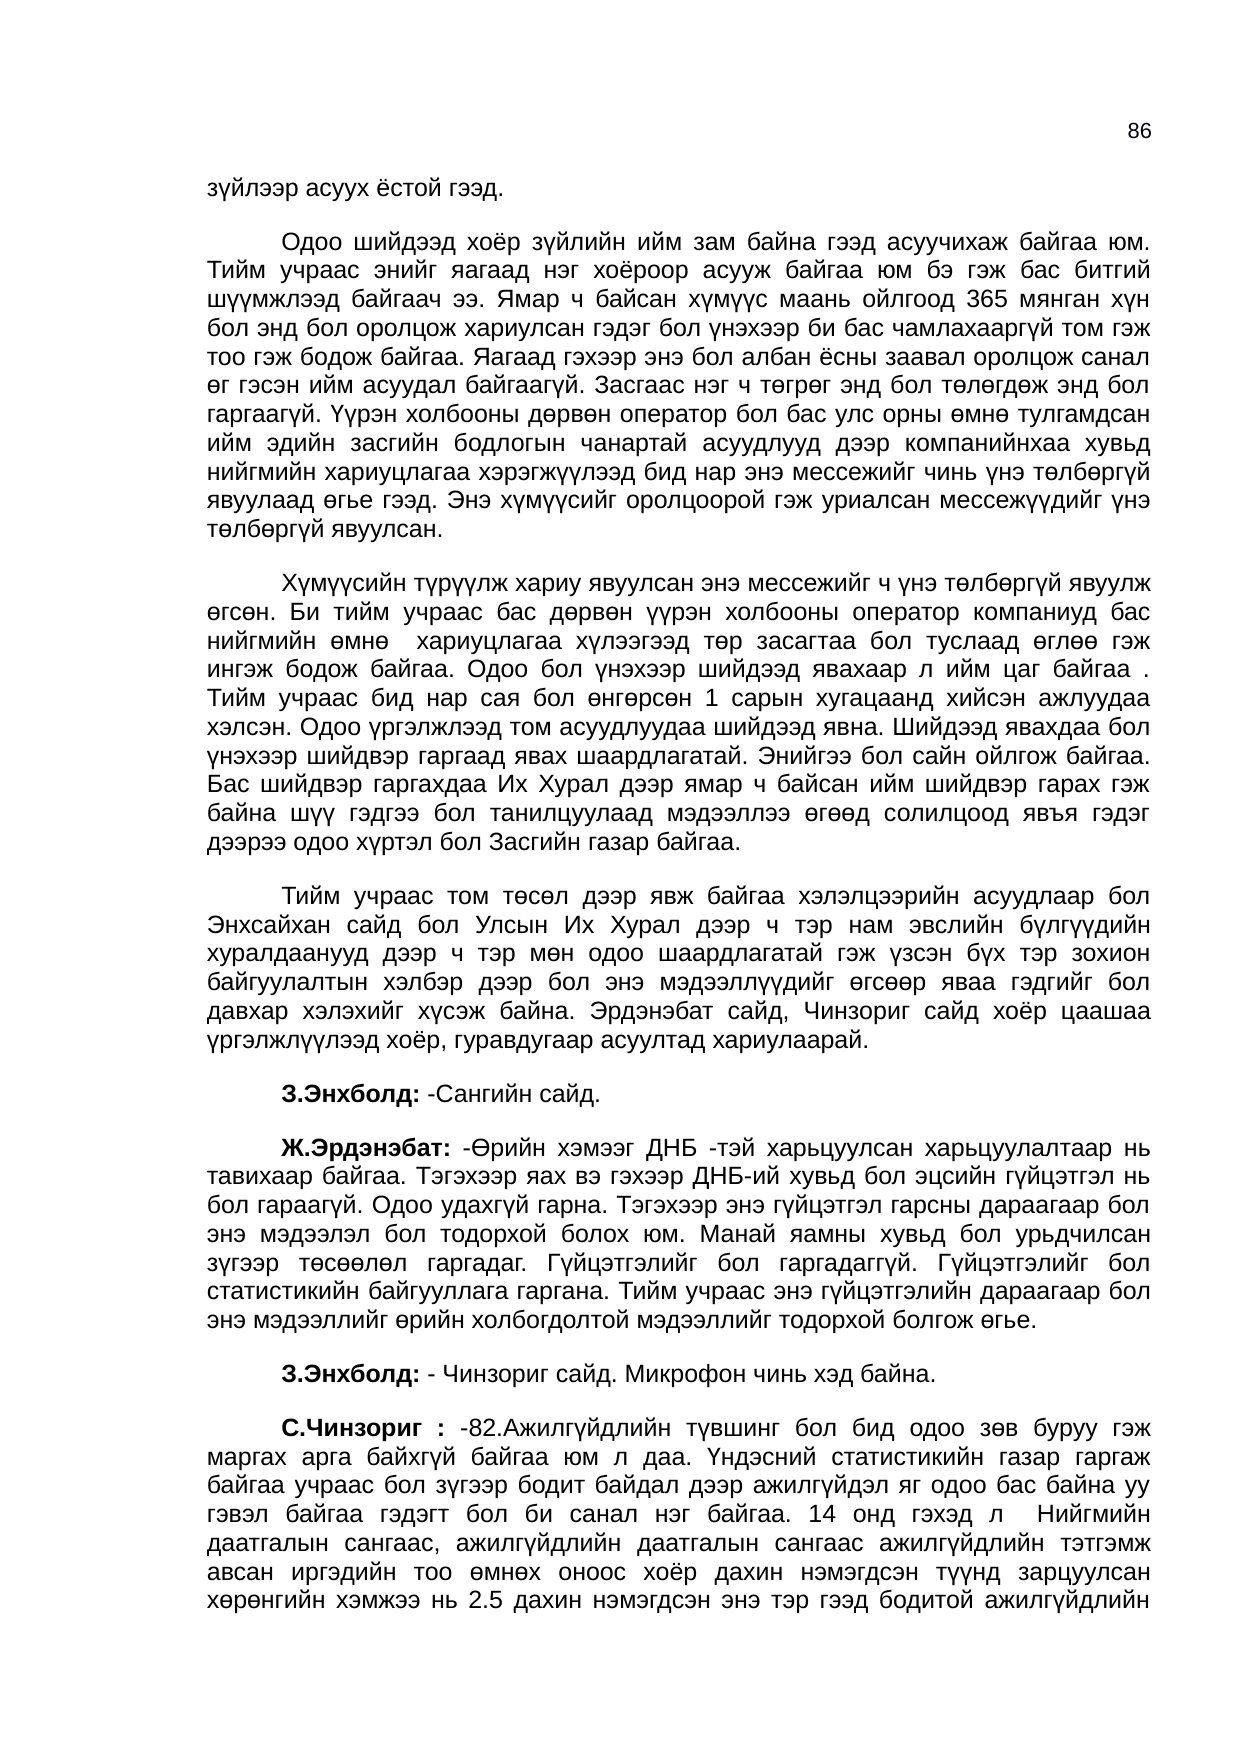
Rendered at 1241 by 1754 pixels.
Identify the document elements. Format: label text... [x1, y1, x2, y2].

text Одоо шийдээд хоёр зүйлийн ийм зам байна гээд асуучихаж байгаа юм. Тийм учраас энийг яагаад нэг хоёроор асууж байгаа юм бэ гэж бас битгий шүүмжлээд байгаач ээ. Ямар ч байсан хүмүүс маань ойлгоод 365 мянган хүн бол энд бол оролцож хариулсан гэдэг бол үнэхээр би бас чамлахааргүй том гэж тоо гэж бодож байгаа. Яагаад гэхээр энэ бол албан ёсны заавал оролцож санал өг гэсэн ийм асуудал байгаагүй. Засгаас нэг ч төгрөг энд бол төлөгдөж энд бол гаргаагүй. Үүрэн холбооны дөрвөн оператор бол бас улс орны өмнө тулгамдсан ийм эдийн засгийн бодлогын чанартай асуудлууд дээр компанийнхаа хувьд нийгмийн хариуцлагаа хэрэгжүүлээд бид нар энэ мессежийг чинь үнэ төлбөргүй явуулаад өгье гээд. Энэ хүмүүсийг оролцоорой гэж уриалсан мессежүүдийг үнэ төлбөргүй явуулсан. [207, 227, 1152, 543]
text З.Энхболд: - Чинзориг сайд. Микрофон чинь хэд байна. [207, 1359, 1152, 1388]
text Ж.Эрдэнэбат: -Өрийн хэмээг ДНБ -тэй харьцуулсан харьцуулалтаар нь тавихаар байгаа. Тэгэхээр яах вэ гэхээр ДНБ-ий хувьд бол эцсийн гүйцэтгэл нь бол гараагүй. Одоо удахгүй гарна. Тэгэхээр энэ гүйцэтгэл гарсны дараагаар бол энэ мэдээлэл бол тодорхой болох юм. Манай яамны хувьд бол урьдчилсан зүгээр төсөөлөл гаргадаг. Гүйцэтгэлийг бол гаргадаггүй. Гүйцэтгэлийг бол статистикийн байгууллага гаргана. Тийм учраас энэ гүйцэтгэлийн дараагаар бол энэ мэдээллийг өрийн холбогдолтой мэдээллийг тодорхой болгож өгье. [207, 1133, 1152, 1334]
text З.Энхболд: -Сангийн сайд. [207, 1079, 1152, 1107]
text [207, 173, 1152, 202]
text Хүмүүсийн түрүүлж хариу явуулсан энэ мессежийг ч үнэ төлбөргүй явуулж өгсөн. Би тийм учраас бас дөрвөн үүрэн холбооны оператор компаниуд бас нийгмийн өмнө хариуцлагаа хүлээгээд төр засагтаа бол туслаад өглөө гэж ингэж бодож байгаа. Одоо бол үнэхээр шийдээд явахаар л ийм цаг байгаа . Тийм учраас бид нар сая бол өнгөрсөн 1 сарын хугацаанд хийсэн ажлуудаа хэлсэн. Одоо үргэлжлээд том асуудлуудаа шийдээд явна. Шийдээд явахдаа бол үнэхээр шийдвэр гаргаад явах шаардлагатай. Энийгээ бол сайн ойлгож байгаа. Бас шийдвэр гаргахдаа Их Хурал дээр ямар ч байсан ийм шийдвэр гарах гэж байна шүү гэдгээ бол танилцуулаад мэдээллээ өгөөд солилцоод явъя гэдэг дээрээ одоо хүртэл бол Засгийн газар байгаа. [207, 568, 1152, 856]
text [207, 1413, 1152, 1614]
text Тийм учраас том төсөл дээр явж байгаа хэлэлцээрийн асуудлаар бол Энхсайхан сайд бол Улсын Их Хурал дээр ч тэр нам эвслийн бүлгүүдийн хуралдаанууд дээр ч тэр мөн одоо шаардлагатай гэж үзсэн бүх тэр зохион байгуулалтын хэлбэр дээр бол энэ мэдээллүүдийг өгсөөр яваа гэдгийг бол давхар хэлэхийг хүсэж байна. Эрдэнэбат сайд, Чинзориг сайд хоёр цаашаа үргэлжлүүлээд хоёр, гуравдугаар асуултад хариулаарай. [207, 881, 1152, 1053]
